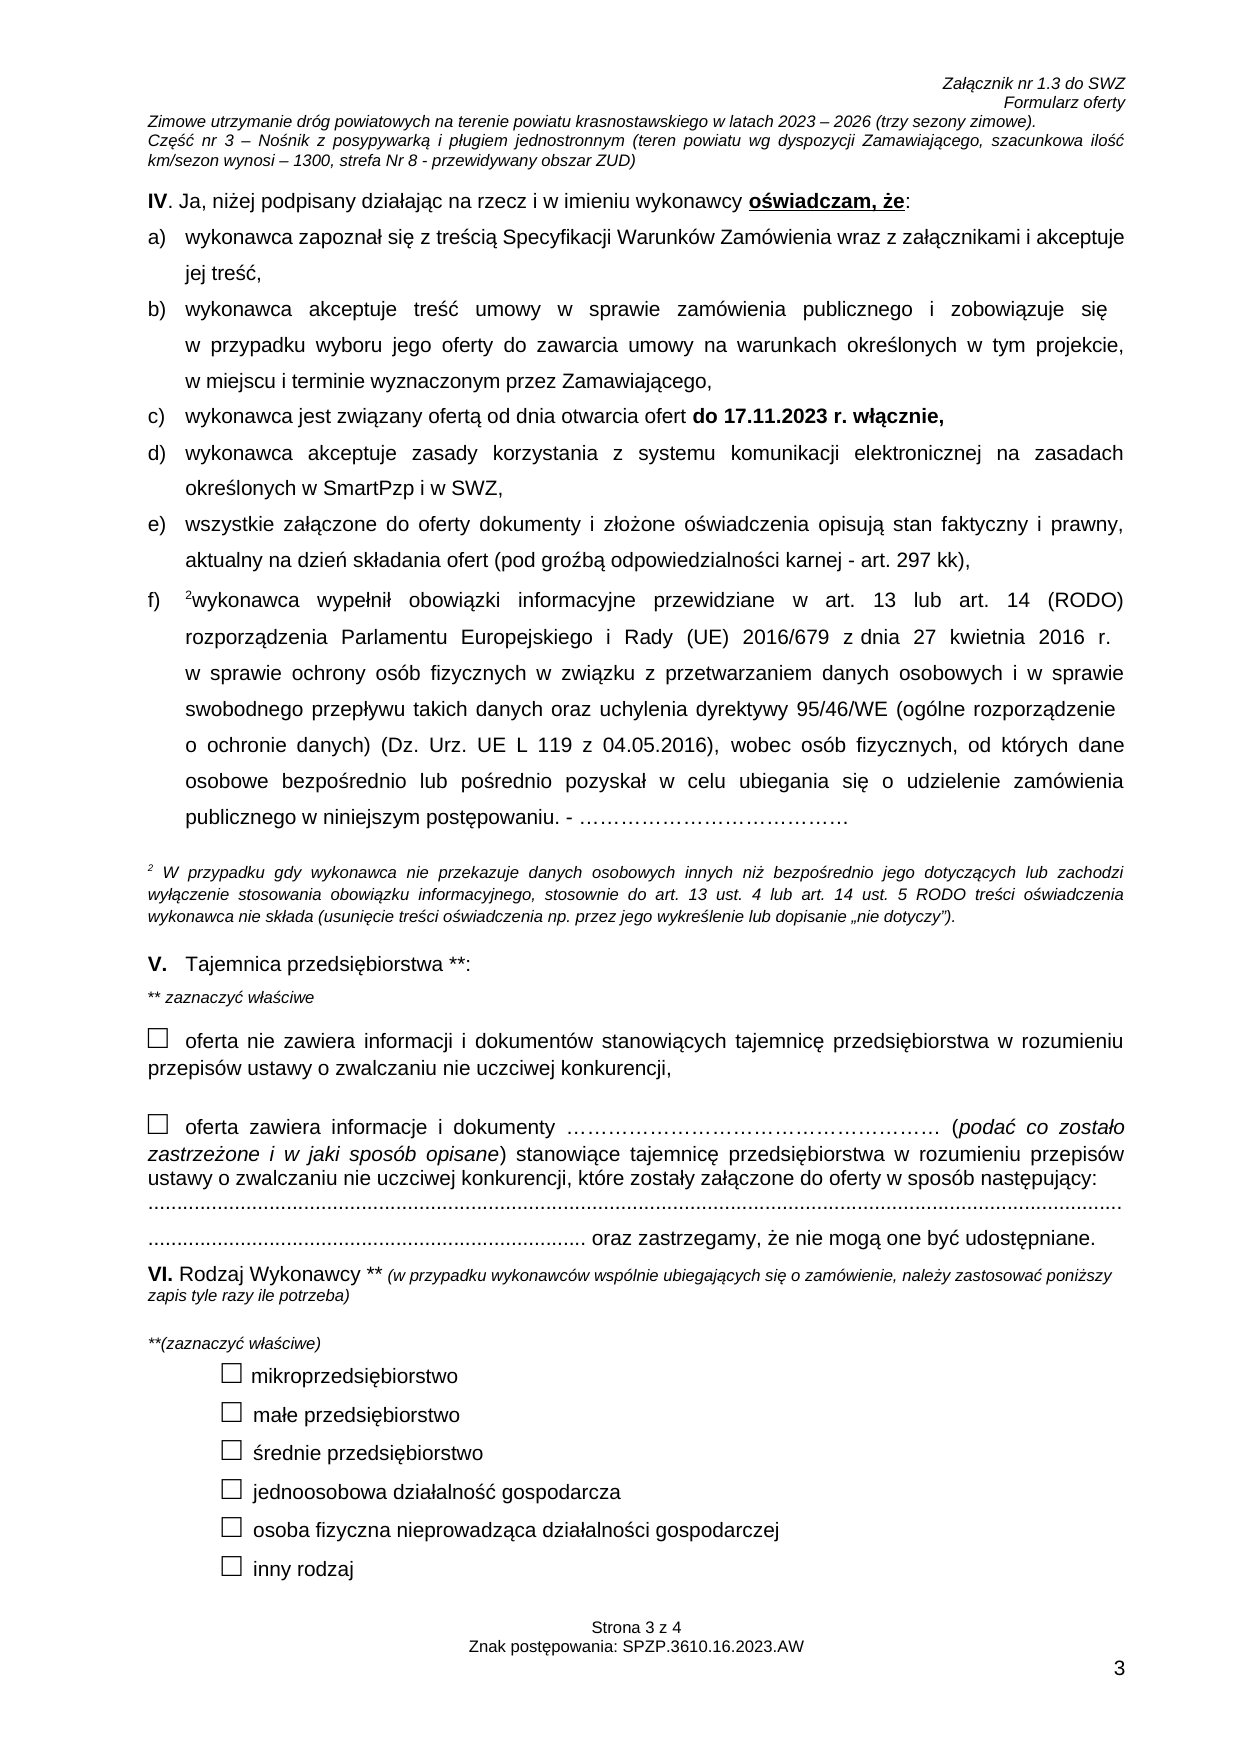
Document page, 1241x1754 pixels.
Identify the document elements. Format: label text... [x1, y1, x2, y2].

list 2wykonawca wypełnił obowiązki informacyjne przewidziane w art. 13 lub art. 14 (RODO) rozporządzenia Parlamentu Europejskiego i Rady (UE) 2016/679 z dnia 27 kwietnia 2016 r. w sprawie ochrony osób fizycznych w związku z przetwarzaniem danych osobowych i w sprawie swobodnego przepływu takich danych oraz uchylenia dyrektywy 95/46/WE (ogólne rozporządzenie o ochronie danych) (Dz. Urz. UE L 119 z 04.05.2016), wobec osób fizycznych, od których dane osobowe bezpośrednio lub pośrednio pozyskał w celu ubiegania się o udzielenie zamówienia publicznego w niniejszym postępowaniu. - ………………………………… [148, 584, 1125, 828]
list V. Tajemnica przedsiębiorstwa **: [148, 952, 1125, 976]
text □ inny rodzaj [148, 1545, 1125, 1583]
text 2 W przypadku gdy wykonawca nie przekazuje danych osobowych innych niż bezpośrednio jego dotyczących lub zachodzi wyłączenie stosowania obowiązku informacyjnego, stosownie do art. 13 ust. 4 lub art. 14 ust. 5 RODO treści oświadczenia wykonawca nie składa (usunięcie treści oświadczenia np. przez jego wykreślenie lub dopisanie „nie dotyczy”). [148, 862, 1125, 926]
text □ mikroprzedsiębiorstwo [148, 1353, 1125, 1391]
list □ oferta nie zawiera informacji i dokumentów stanowiących tajemnicę przedsiębiorstwa w rozumieniu przepisów ustawy o zwalczaniu nie uczciwej konkurencji, [148, 1017, 1125, 1079]
text IV. Ja, niżej podpisany działając na rzecz i w imieniu wykonawcy oświadczam, że: [148, 189, 1125, 213]
list wykonawca akceptuje zasady korzystania z systemu komunikacji elektronicznej na zasadach określonych w SmartPzp i w SWZ, [148, 440, 1125, 500]
text □ małe przedsiębiorstwo [148, 1391, 1125, 1429]
text VI. Rodzaj Wykonawcy ** (w przypadku wykonawców wspólnie ubiegających się o zamówienie, należy zastosować poniższy zapis tyle razy ile potrzeba) [148, 1262, 1125, 1305]
list wykonawca akceptuje treść umowy w sprawie zamówienia publicznego i zobowiązuje się w przypadku wyboru jego oferty do zawarcia umowy na warunkach określonych w tym projekcie, w miejscu i terminie wyznaczonym przez Zamawiającego, [148, 297, 1125, 392]
text □ jednoosobowa działalność gospodarcza [148, 1468, 1125, 1506]
list ..................................................................................................................................................................................................................................................... oraz zastrzegamy, że nie mogą one być udostępniane. [148, 1190, 1125, 1249]
list □ oferta zawiera informacje i dokumenty ……………………………………………… (podać co zostało zastrzeżone i w jaki sposób opisane) stanowiące tajemnicę przedsiębiorstwa w rozumieniu przepisów ustawy o zwalczaniu nie uczciwej konkurencji, które zostały załączone do oferty w sposób następujący: [148, 1103, 1125, 1190]
text **(zaznaczyć właściwe) [148, 1333, 1125, 1353]
text □ średnie przedsiębiorstwo [148, 1429, 1125, 1468]
list ** zaznaczyć właściwe [148, 988, 1125, 1007]
list wszystkie załączone do oferty dokumenty i złożone oświadczenia opisują stan faktyczny i prawny, aktualny na dzień składania ofert (pod groźbą odpowiedzialności karnej - art. 297 kk), [148, 512, 1125, 572]
list wykonawca zapoznał się z treścią Specyfikacji Warunków Zamówienia wraz z załącznikami i akceptuje jej treść, [148, 225, 1125, 284]
list wykonawca jest związany ofertą od dnia otwarcia ofert do 17.11.2023 r. włącznie, [148, 404, 1125, 428]
text □ osoba fizyczna nieprowadząca działalności gospodarczej [148, 1506, 1125, 1545]
